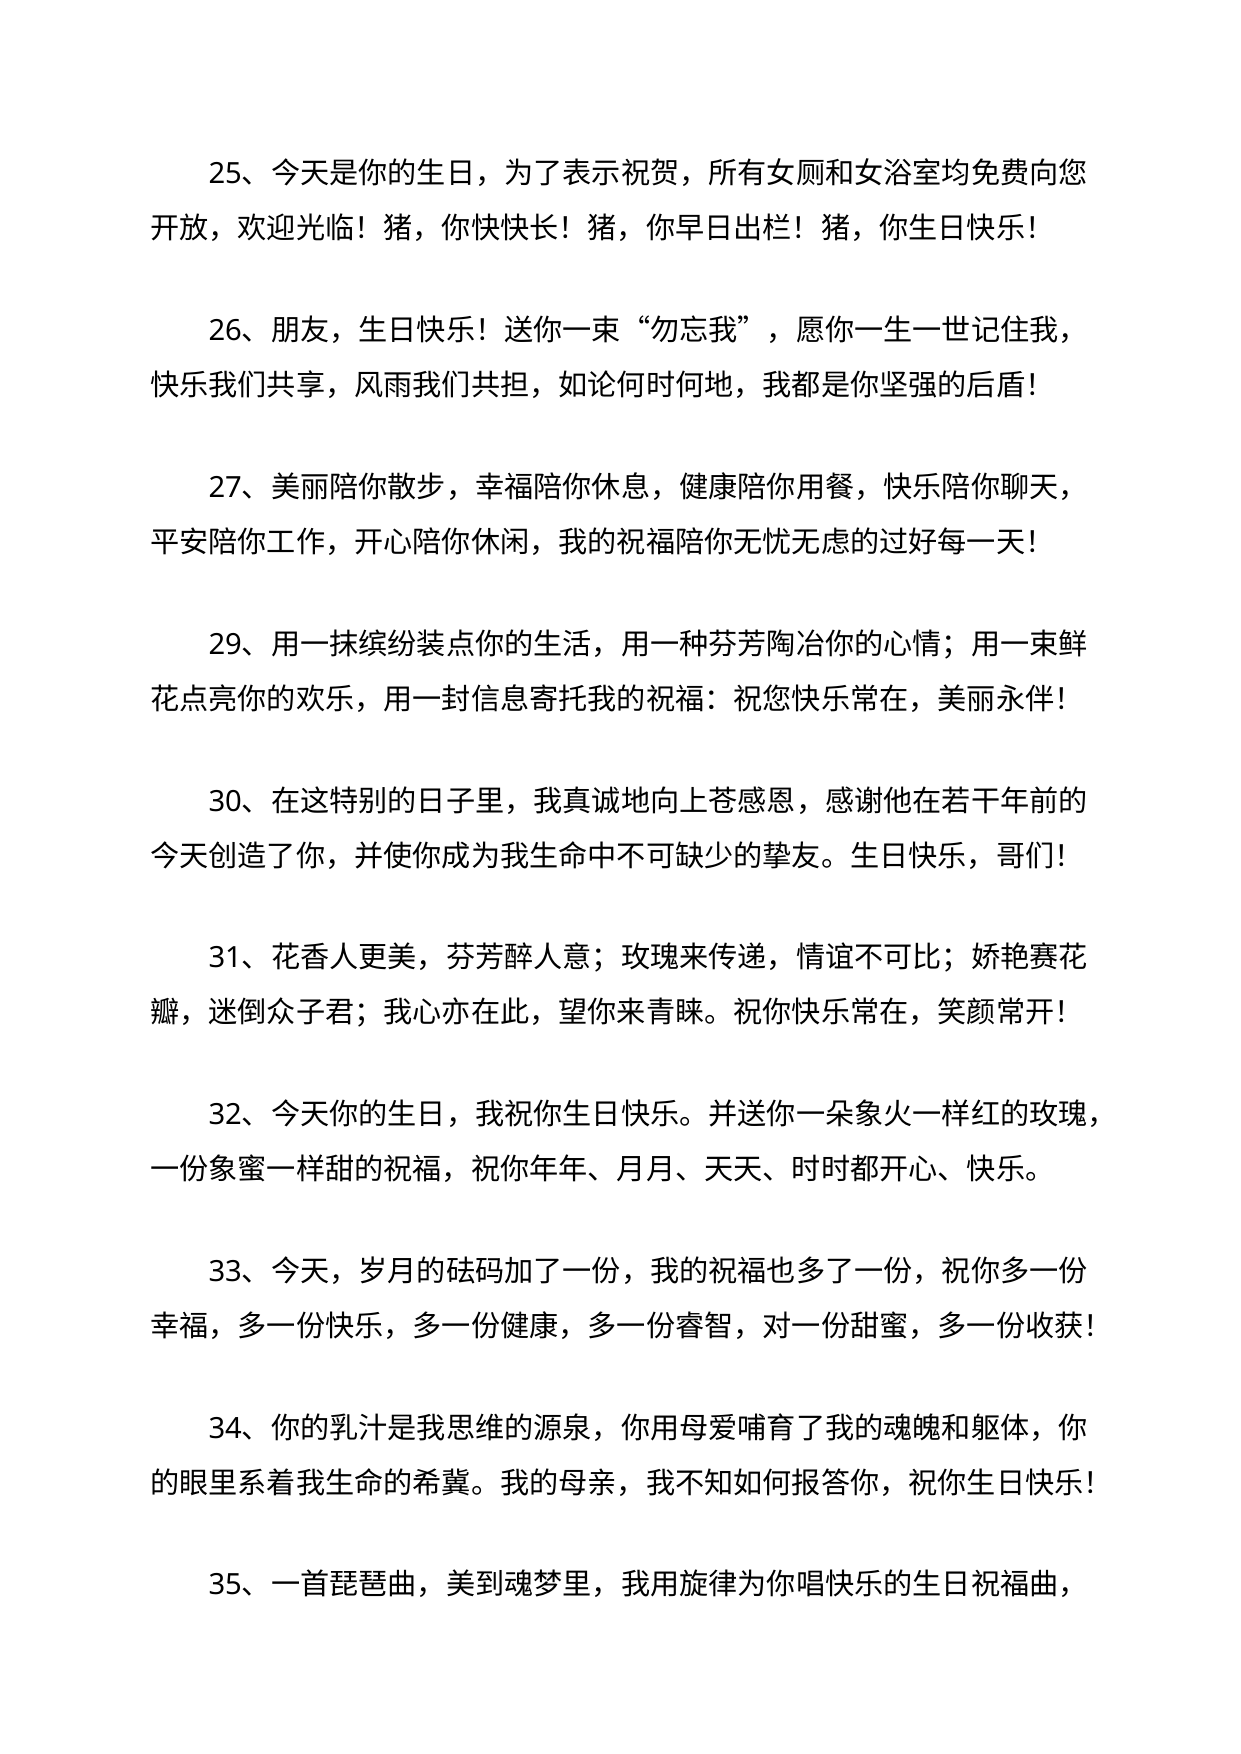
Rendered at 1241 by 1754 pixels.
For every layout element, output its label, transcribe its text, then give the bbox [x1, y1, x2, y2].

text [150, 1561, 1090, 1603]
text 31、花香人更美，芬芳醉人意；玫瑰来传递，情谊不可比；娇艳赛花瓣，迷倒众子君；我心亦在此，望你来青睐。祝你快乐常在，笑颜常开！ [150, 934, 1090, 1031]
text 34、你的乳汁是我思维的源泉，你用母爱哺育了我的魂魄和躯体，你的眼里系着我生命的希冀。我的母亲，我不知如何报答你，祝你生日快乐！ [150, 1404, 1090, 1501]
text 30、在这特别的日子里，我真诚地向上苍感恩，感谢他在若干年前的今天创造了你，并使你成为我生命中不可缺少的挚友。生日快乐，哥们！ [150, 777, 1090, 874]
text 25、今天是你的生日，为了表示祝贺，所有女厕和女浴室均免费向您开放，欢迎光临！猪，你快快长！猪，你早日出栏！猪，你生日快乐！ [150, 150, 1090, 247]
text 33、今天，岁月的砝码加了一份，我的祝福也多了一份，祝你多一份幸福，多一份快乐，多一份健康，多一份睿智，对一份甜蜜，多一份收获！ [150, 1247, 1090, 1345]
text 27、美丽陪你散步，幸福陪你休息，健康陪你用餐，快乐陪你聊天，平安陪你工作，开心陪你休闲，我的祝福陪你无忧无虑的过好每一天！ [150, 463, 1090, 561]
text 26、朋友，生日快乐！送你一束“勿忘我”，愿你一生一世记住我，快乐我们共享，风雨我们共担，如论何时何地，我都是你坚强的后盾！ [150, 307, 1090, 404]
text 29、用一抹缤纷装点你的生活，用一种芬芳陶冶你的心情；用一束鲜花点亮你的欢乐，用一封信息寄托我的祝福：祝您快乐常在，美丽永伴！ [150, 620, 1090, 718]
text 32、今天你的生日，我祝你生日快乐。并送你一朵象火一样红的玫瑰，一份象蜜一样甜的祝福，祝你年年、月月、天天、时时都开心、快乐。 [150, 1091, 1090, 1188]
